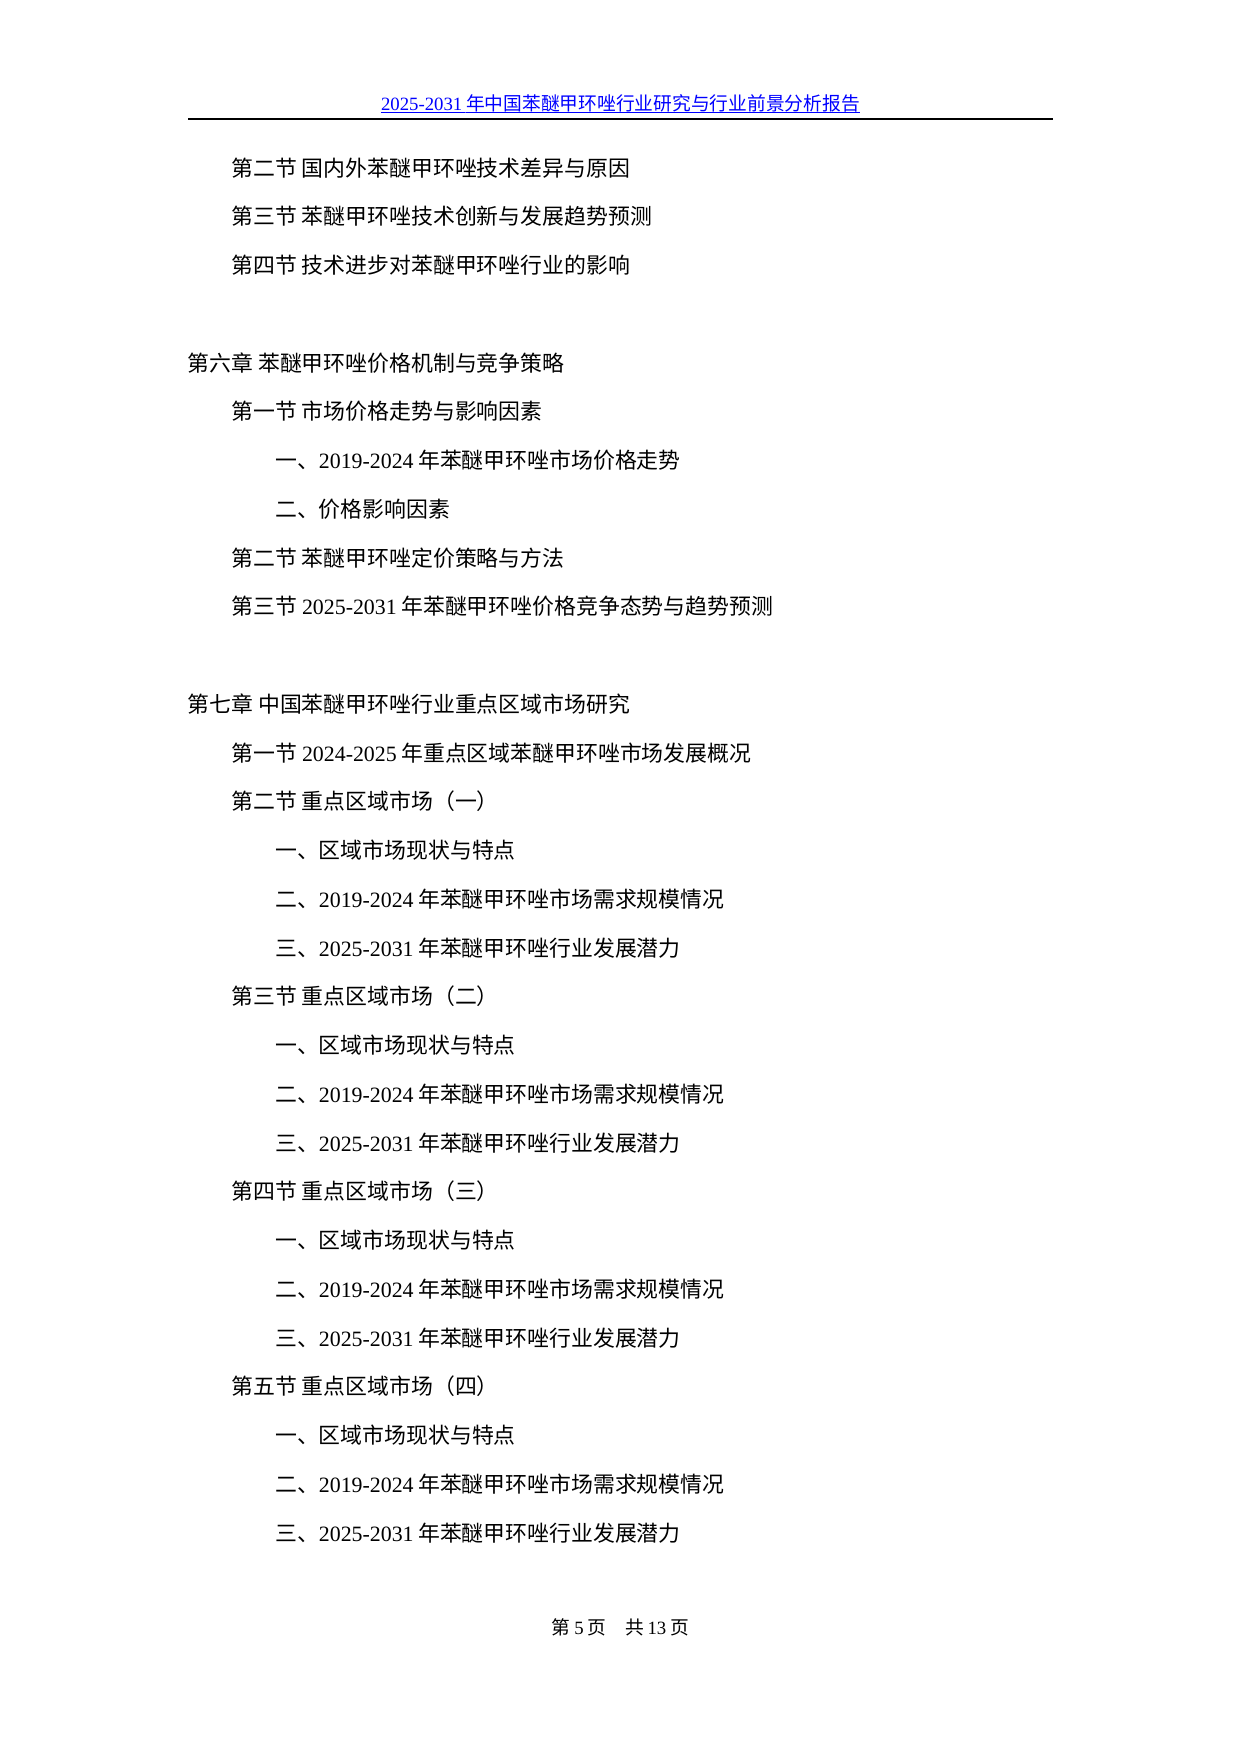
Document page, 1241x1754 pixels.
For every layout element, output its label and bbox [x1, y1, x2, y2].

text [187, 150, 1053, 1548]
